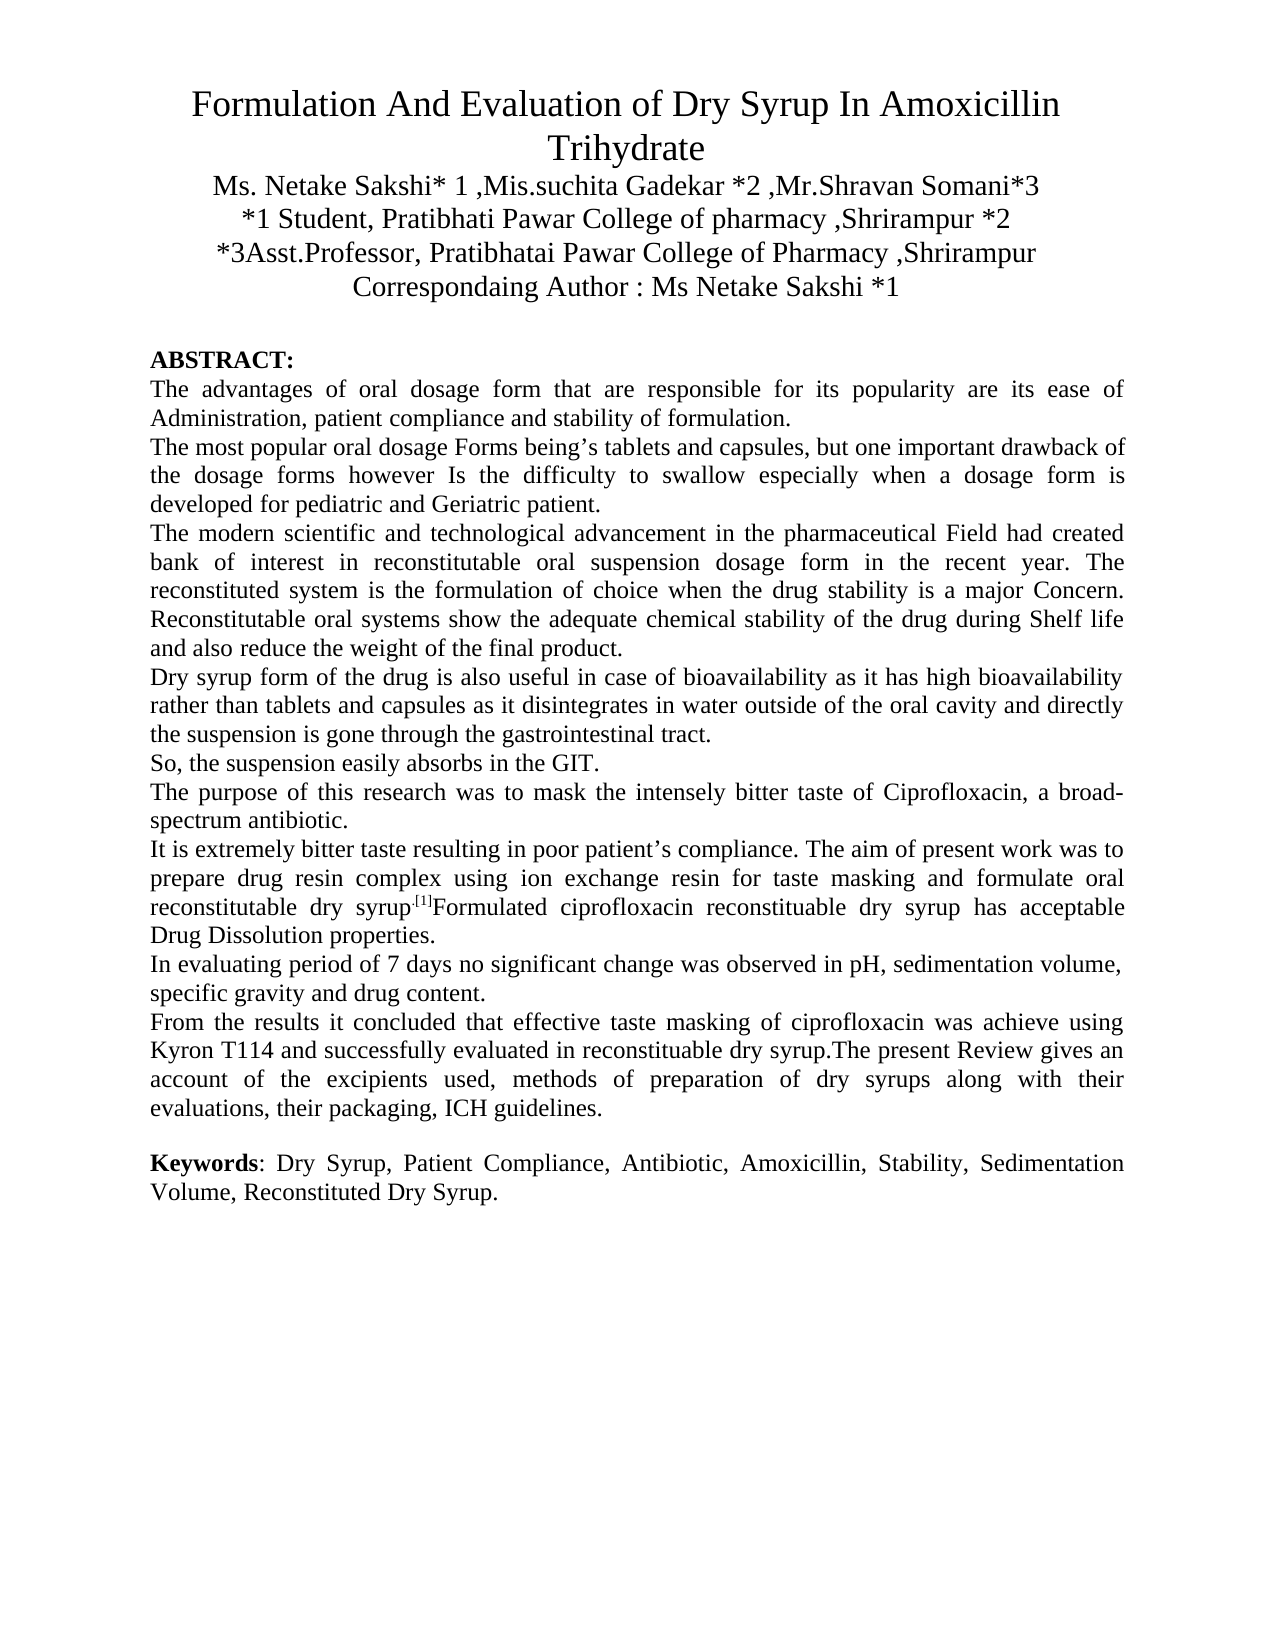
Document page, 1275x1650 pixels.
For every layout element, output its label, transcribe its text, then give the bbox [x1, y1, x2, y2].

text It is extremely bitter taste resulting in poor patient’s compliance. The aim of present work was to prepare drug resin complex using ion exchange resin for taste masking and formulate oral reconstitutable dry syrup.[1]Formulated ciprofloxacin reconstituable dry syrup has acceptable Drug Dissolution properties. [150, 834, 1125, 949]
text The modern scientific and technological advancement in the pharmaceutical Field had created bank of interest in reconstitutable oral suspension dosage form in the recent year. The reconstituted system is the formulation of choice when the drug stability is a major Concern. Reconstitutable oral systems show the adequate chemical stability of the drug during Shelf life and also reduce the weight of the final product. [150, 518, 1125, 662]
text From the results it concluded that effective taste masking of ciprofloxacin was achieve using Kyron T114 and successfully evaluated in reconstituable dry syrup.The present Review gives an account of the excipients used, methods of preparation of dry syrups along with their evaluations, their packaging, ICH guidelines. [150, 1007, 1124, 1122]
text So, the suspension easily absorbs in the GIT. [150, 748, 1137, 777]
text The most popular oral dosage Forms being’s tablets and capsules, but one important drawback of the dosage forms however Is the difficulty to swallow especially when a dosage form is developed for pediatric and Geriatric patient. [150, 432, 1126, 518]
text Keywords: Dry Syrup, Patient Compliance, Antibiotic, Amoxicillin, Stability, Sedimentation Volume, Reconstituted Dry Syrup. [150, 1149, 1125, 1206]
text The advantages of oral dosage form that are responsible for its popularity are its ease of Administration, patient compliance and stability of formulation. [150, 374, 1124, 432]
text Dry syrup form of the drug is also useful in case of bioavailability as it has high bioavailability rather than tablets and capsules as it disintegrates in water outside of the oral cavity and directly the suspension is gone through the gastrointestinal tract. [150, 662, 1124, 748]
text In evaluating period of 7 days no significant change was observed in pH, sedimentation volume, specific gravity and drug content. [150, 949, 1124, 1007]
subtitle ABSTRACT: [150, 346, 1137, 374]
text The purpose of this research was to mask the intensely bitter taste of Ciprofloxacin, a broad- spectrum antibiotic. [150, 777, 1126, 834]
